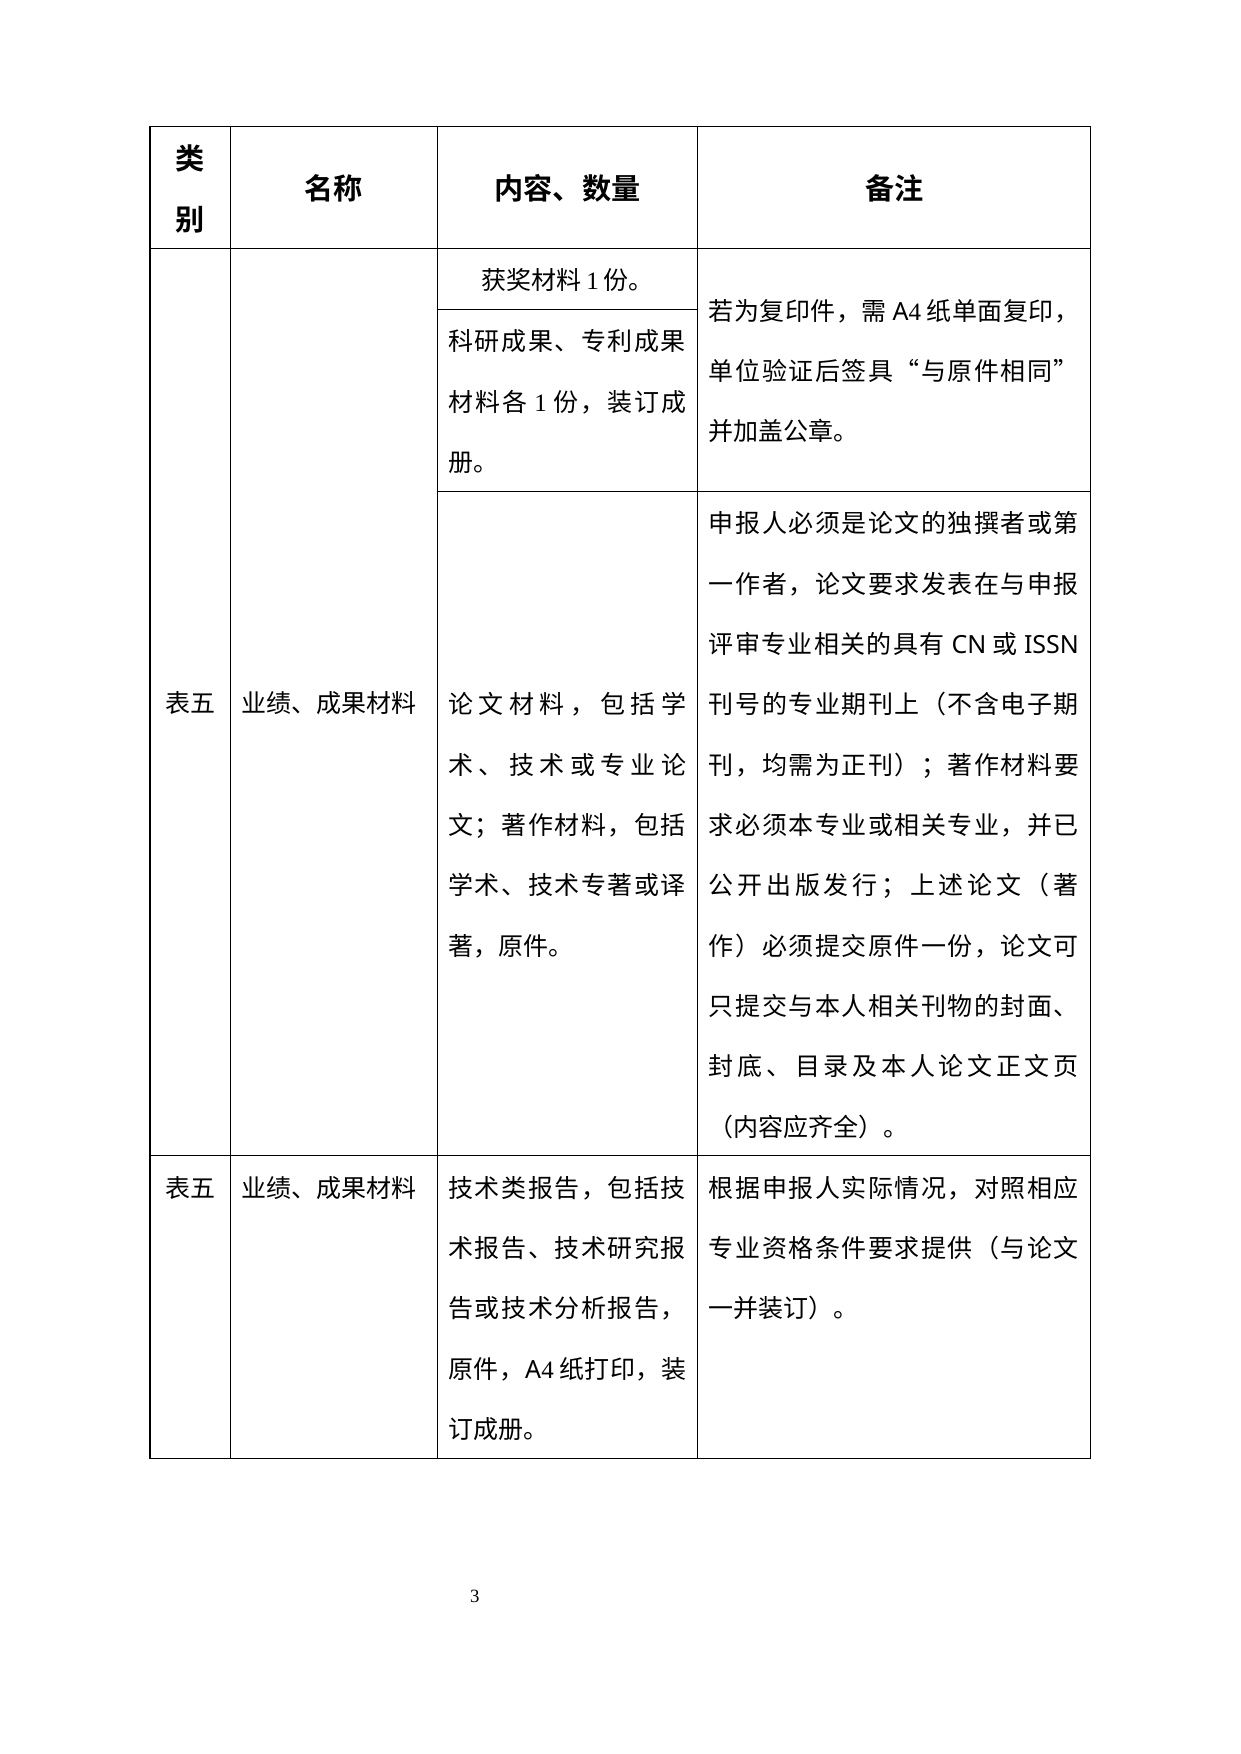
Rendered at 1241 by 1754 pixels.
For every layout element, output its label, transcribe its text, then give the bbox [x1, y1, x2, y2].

table_cell 根据申报人实际情况，对照相应专业资格条件要求提供（与论文一并装订）。 [698, 1156, 1090, 1458]
table_header 备注 [698, 127, 1090, 247]
table_cell 业绩、成果材料 [231, 1156, 437, 1458]
table_cell 表五 [151, 1156, 230, 1458]
table_cell 获奖材料1份。 [438, 249, 697, 309]
table_cell 业绩、成果材料 [231, 249, 437, 1155]
table_cell 表五 [151, 249, 230, 1155]
table_header 类别 [151, 127, 230, 247]
table_cell 技术类报告，包括技术报告、技术研究报告或技术分析报告，原件，A4纸打印，装订成册。 [438, 1156, 697, 1458]
table_cell 论文材料，包括学术、技术或专业论文；著作材料，包括学术、技术专著或译著，原件。 [438, 492, 697, 1155]
table_header 内容、数量 [438, 127, 697, 247]
table_cell 科研成果、专利成果材料各1份，装订成册。 [438, 310, 697, 491]
table_cell 若为复印件，需A4纸单面复印，单位验证后签具“与原件相同”并加盖公章。 [698, 249, 1090, 491]
table_header 名称 [231, 127, 437, 247]
table_cell 申报人必须是论文的独撰者或第一作者，论文要求发表在与申报评审专业相关的具有CN或ISSN刊号的专业期刊上（不含电子期刊，均需为正刊）；著作材料要求必须本专业或相关专业，并已公开出版发行；上述论文（著作）必须提交原件一份，论文可只提交与本人相关刊物的封面、封底、目录及本人论文正文页（内容应齐全）。 [698, 492, 1090, 1155]
